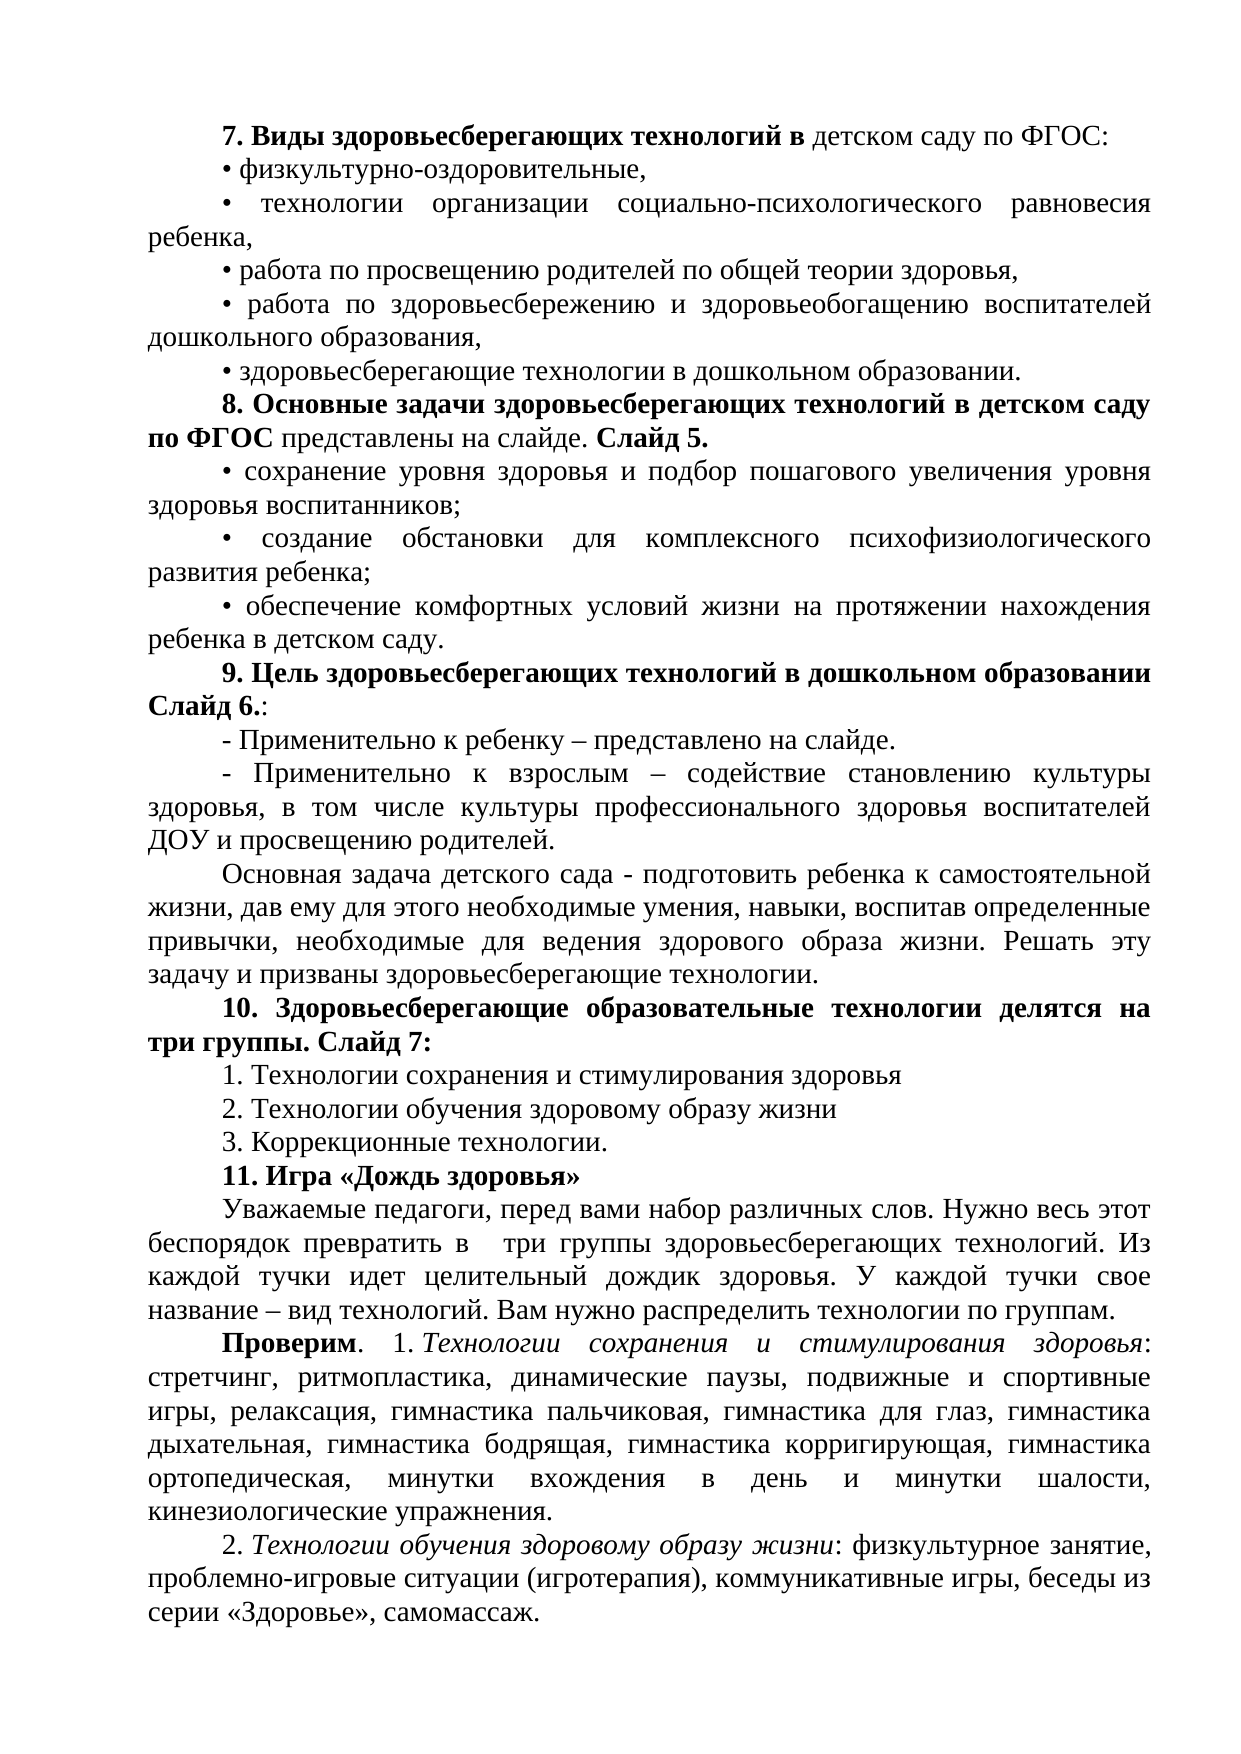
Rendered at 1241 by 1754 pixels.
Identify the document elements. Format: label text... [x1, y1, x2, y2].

text 7. Виды здоровьесберегающих технологий в детском саду по ФГОС: [148, 118, 1152, 152]
text 1. Технологии сохранения и стимулирования здоровья [148, 1057, 1152, 1091]
text • работа по просвещению родителей по общей теории здоровья, [148, 252, 1152, 286]
text 10. Здоровьесберегающие образовательные технологии делятся на три группы. Слайд 7: [148, 990, 1152, 1057]
text • здоровьесберегающие технологии в дошкольном образовании. [148, 353, 1152, 386]
text Проверим. 1. Технологии сохранения и стимулирования здоровья: стретчинг, ритмопластика, динамические паузы, подвижные и спортивные игры, релаксация, гимнастика пальчиковая, гимнастика для глаз, гимнастика дыхательная, гимнастика бодрящая, гимнастика корригирующая, гимнастика ортопедическая, минутки вхождения в день и минутки шалости, кинезиологические упражнения. [148, 1326, 1152, 1527]
text 2. Технологии обучения здоровому образу жизни: физкультурное занятие, проблемно-игровые ситуации (игротерапия), коммуникативные игры, беседы из серии «Здоровье», самомассаж. [148, 1527, 1152, 1627]
text 11. Игра «Дождь здоровья» [148, 1158, 1152, 1191]
text • работа по здоровьесбережению и здоровьеобогащению воспитателей дошкольного образования, [148, 286, 1152, 353]
text • технологии организации социально-психологического равновесия ребенка, [148, 185, 1152, 252]
text Основная задача детского сада - подготовить ребенка к самостоятельной жизни, дав ему для этого необходимые умения, навыки, воспитав определенные привычки, необходимые для ведения здорового образа жизни. Решать эту задачу и призваны здоровьесберегающие технологии. [148, 856, 1152, 990]
text 2. Технологии обучения здоровому образу жизни [148, 1091, 1152, 1124]
text 9. Цель здоровьесберегающих технологий в дошкольном образовании Слайд 6.: [148, 655, 1152, 722]
text Уважаемые педагоги, перед вами набор различных слов. Нужно весь этот беспорядок превратить в три группы здоровьесберегающих технологий. Из каждой тучки идет целительный дождик здоровья. У каждой тучки свое название – вид технологий. Вам нужно распределить технологии по группам. [148, 1191, 1152, 1326]
text - Применительно к взрослым – содействие становлению культуры здоровья, в том числе культуры профессионального здоровья воспитателей ДОУ и просвещению родителей. [148, 755, 1152, 856]
text - Применительно к ребенку – представлено на слайде. [148, 722, 1152, 755]
text 3. Коррекционные технологии. [148, 1124, 1152, 1158]
text • создание обстановки для комплексного психофизиологического развития ребенка; [148, 521, 1152, 588]
text • физкультурно-оздоровительные, [148, 152, 1152, 185]
text 8. Основные задачи здоровьесберегающих технологий в детском саду по ФГОС представлены на слайде. Слайд 5. [148, 386, 1152, 453]
text • обеспечение комфортных условий жизни на протяжении нахождения ребенка в детском саду. [148, 588, 1152, 655]
text • сохранение уровня здоровья и подбор пошагового увеличения уровня здоровья воспитанников; [148, 453, 1152, 521]
